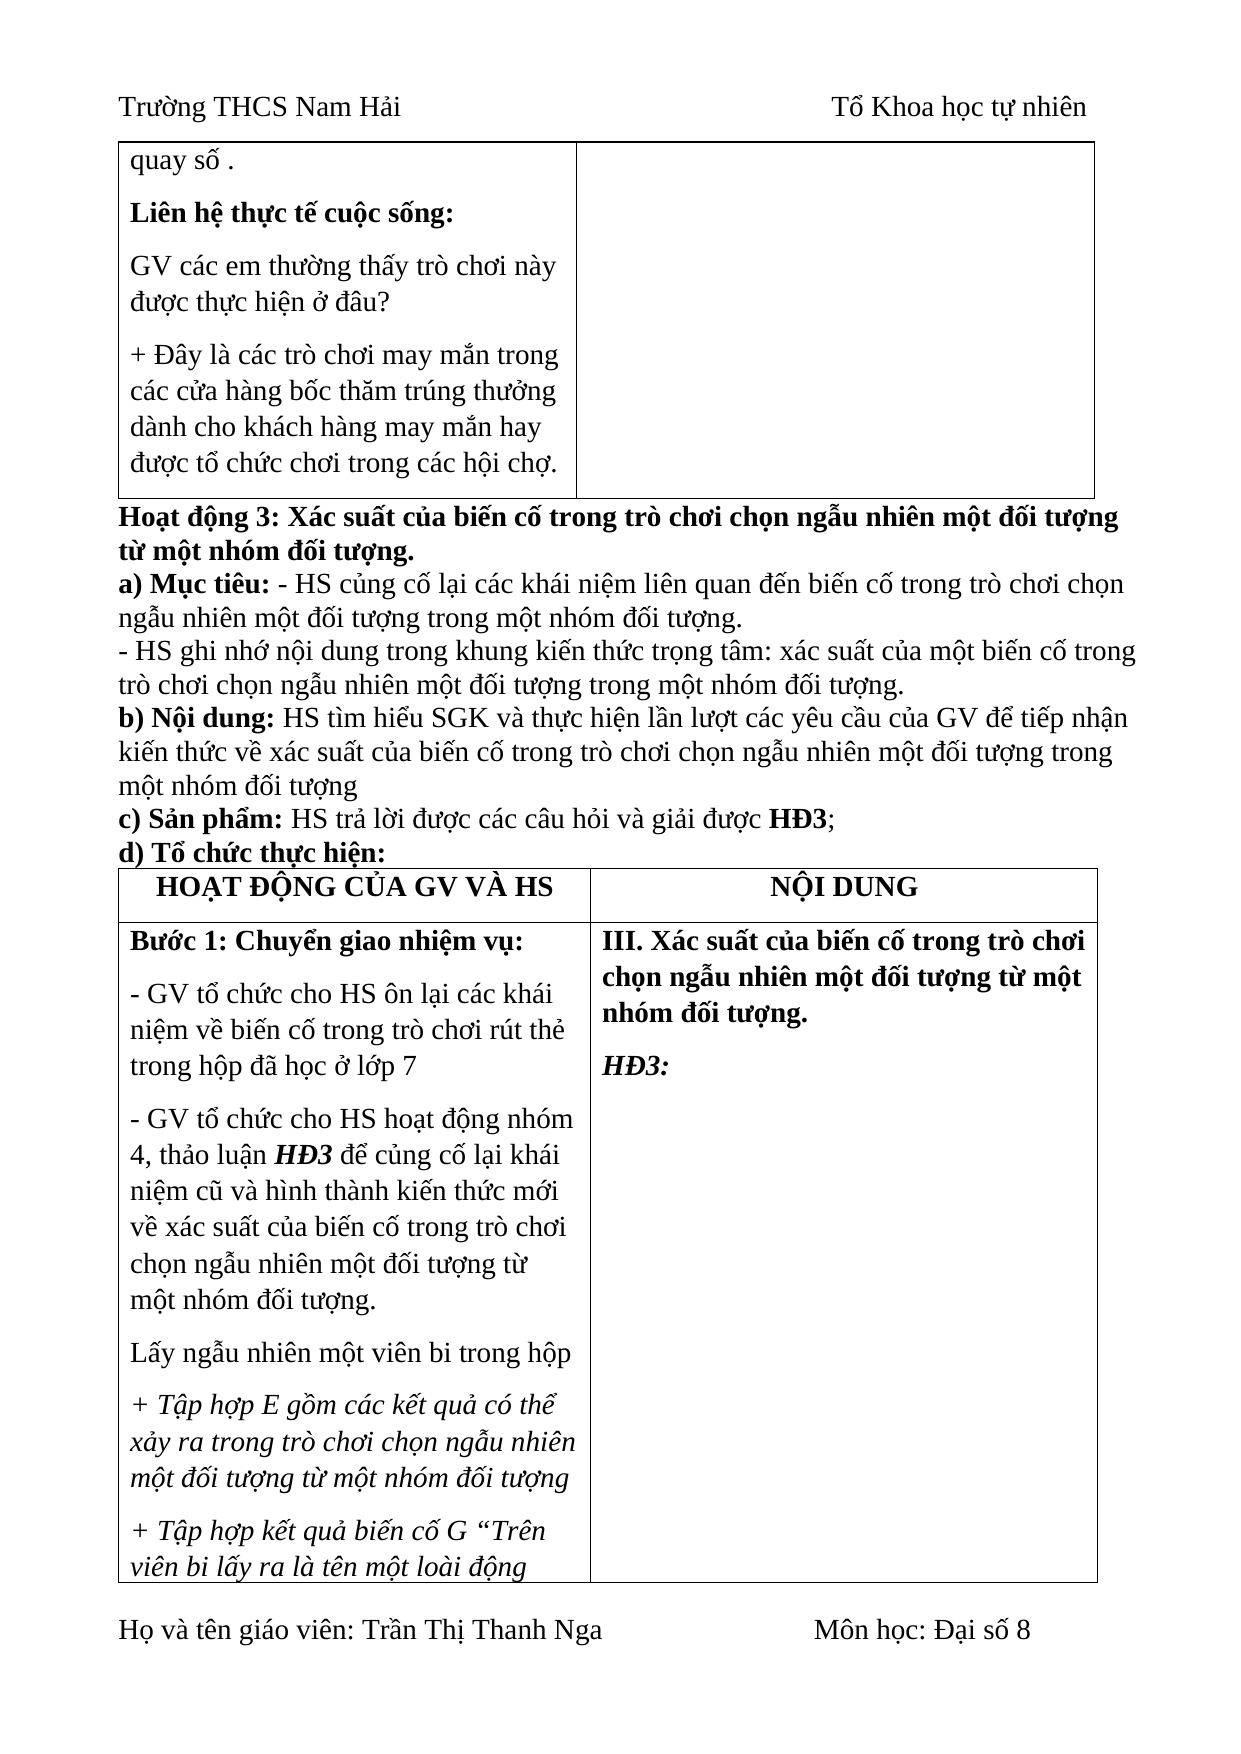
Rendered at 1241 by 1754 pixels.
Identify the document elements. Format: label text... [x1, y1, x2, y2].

table_header NỘI DUNG [591, 869, 1097, 922]
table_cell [577, 143, 1094, 498]
text c) Sản phẩm: HS trả lời được các câu hỏi và giải được HĐ3; [118, 801, 1152, 835]
text d) Tổ chức thực hiện: [118, 835, 1152, 868]
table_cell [119, 923, 590, 1582]
text Hoạt động 3: Xác suất của biến cố trong trò chơi chọn ngẫu nhiên một đối tượng từ một nhóm đối tượng. [118, 499, 1152, 566]
text - HS ghi nhớ nội dung trong khung kiến thức trọng tâm: xác suất của một biến cố trong trò chơi chọn ngẫu nhiên một đối tượng trong một nhóm đối tượng. [118, 633, 1152, 701]
text b) Nội dung: HS tìm hiểu SGK và thực hiện lần lượt các yêu cầu của GV để tiếp nhận kiến thức về xác suất của biến cố trong trò chơi chọn ngẫu nhiên một đối tượng trong một nhóm đối tượng [118, 701, 1152, 801]
text a) Mục tiêu: - HS củng cố lại các khái niệm liên quan đến biến cố trong trò chơi chọn ngẫu nhiên một đối tượng trong một nhóm đối tượng. [118, 566, 1152, 633]
table_header HOẠT ĐỘNG CỦA GV VÀ HS [119, 869, 590, 922]
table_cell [591, 923, 1097, 1582]
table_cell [119, 143, 576, 498]
